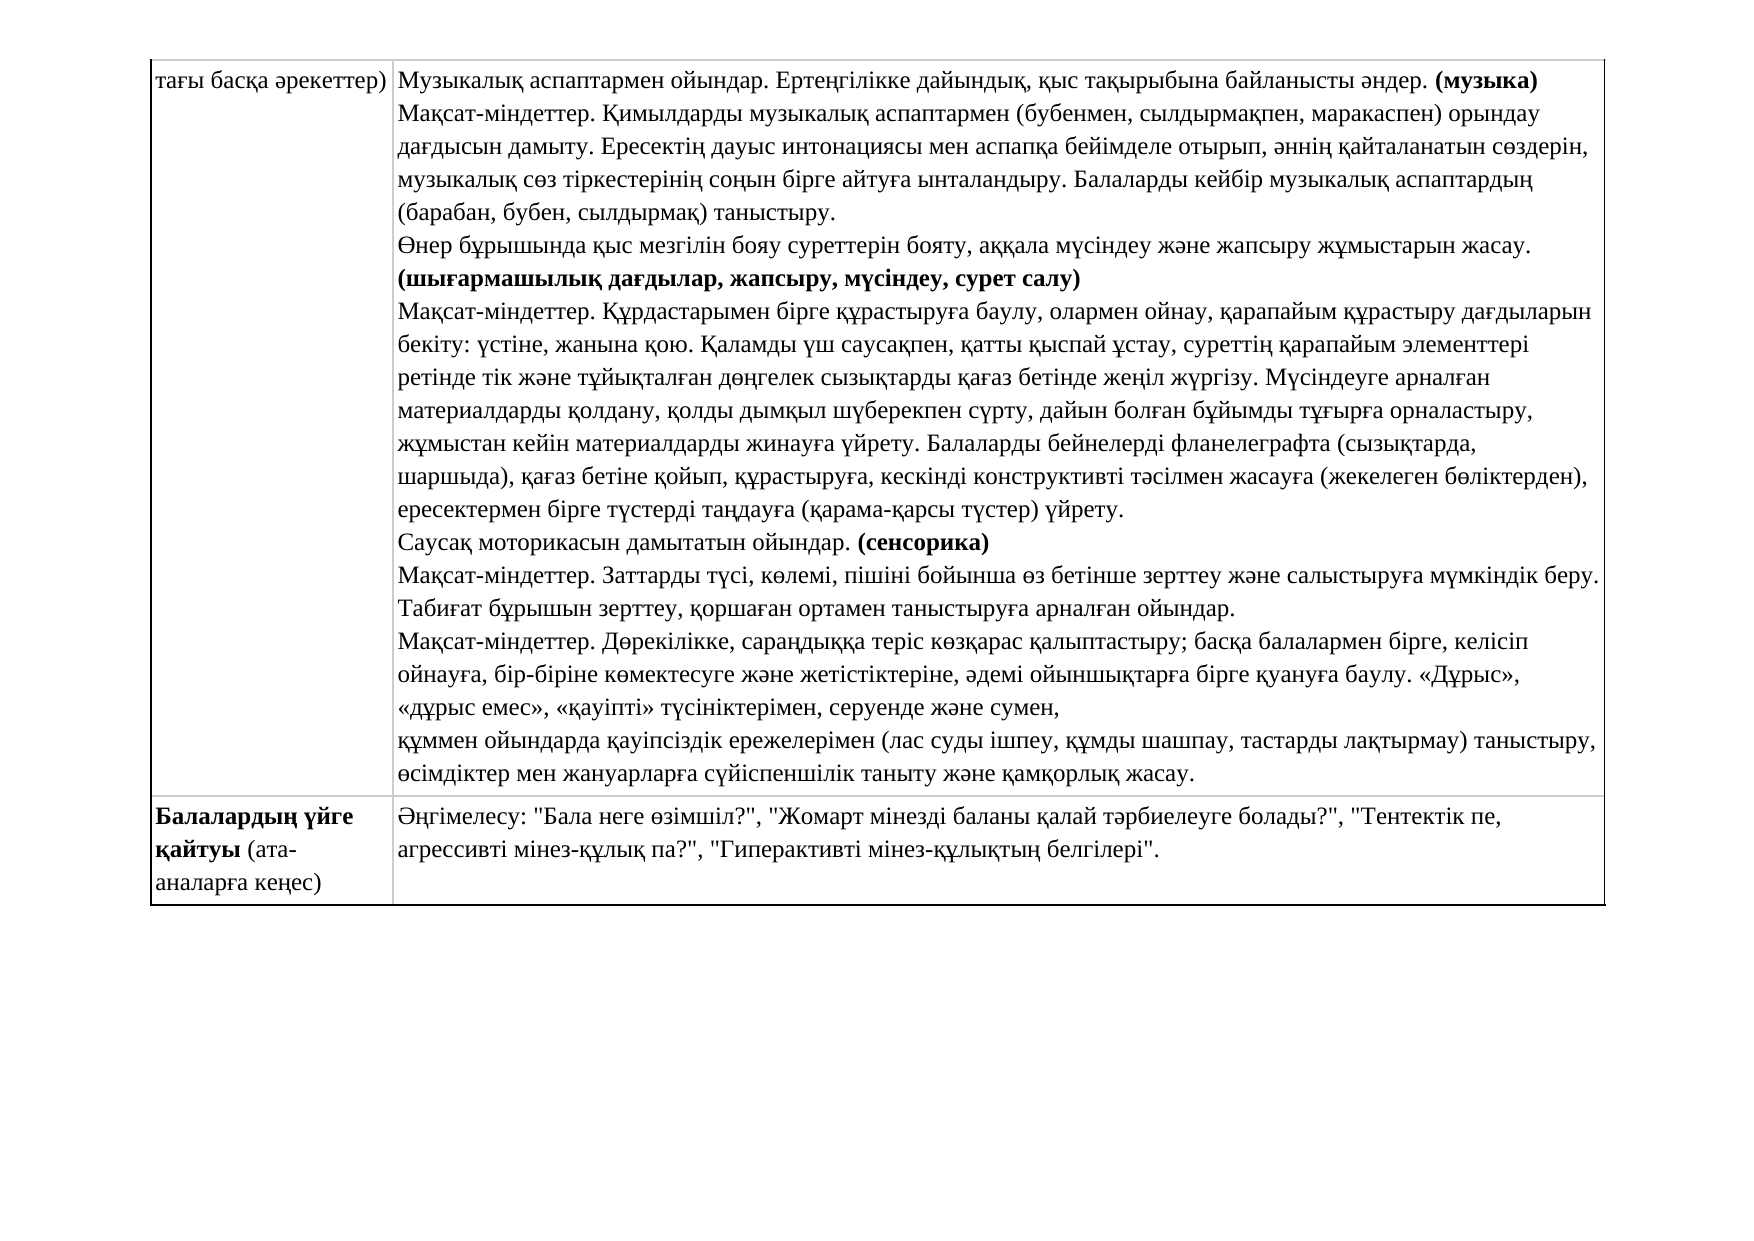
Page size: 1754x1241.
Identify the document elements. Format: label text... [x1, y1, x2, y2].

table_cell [152, 61, 392, 795]
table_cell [394, 61, 1604, 795]
table_cell Әңгімелесу: "Бала неге өзімшіл?", "Жомарт мінезді баланы қалай тәрбиелеуге болады?", "Тентектік пе, агрессивті мінез-құлық па?", "Гиперактивті мінез-құлықтың белгілері". [394, 797, 1604, 904]
table_cell Балалардың үйге қайтуы (ата-аналарға кеңес) [152, 797, 392, 904]
